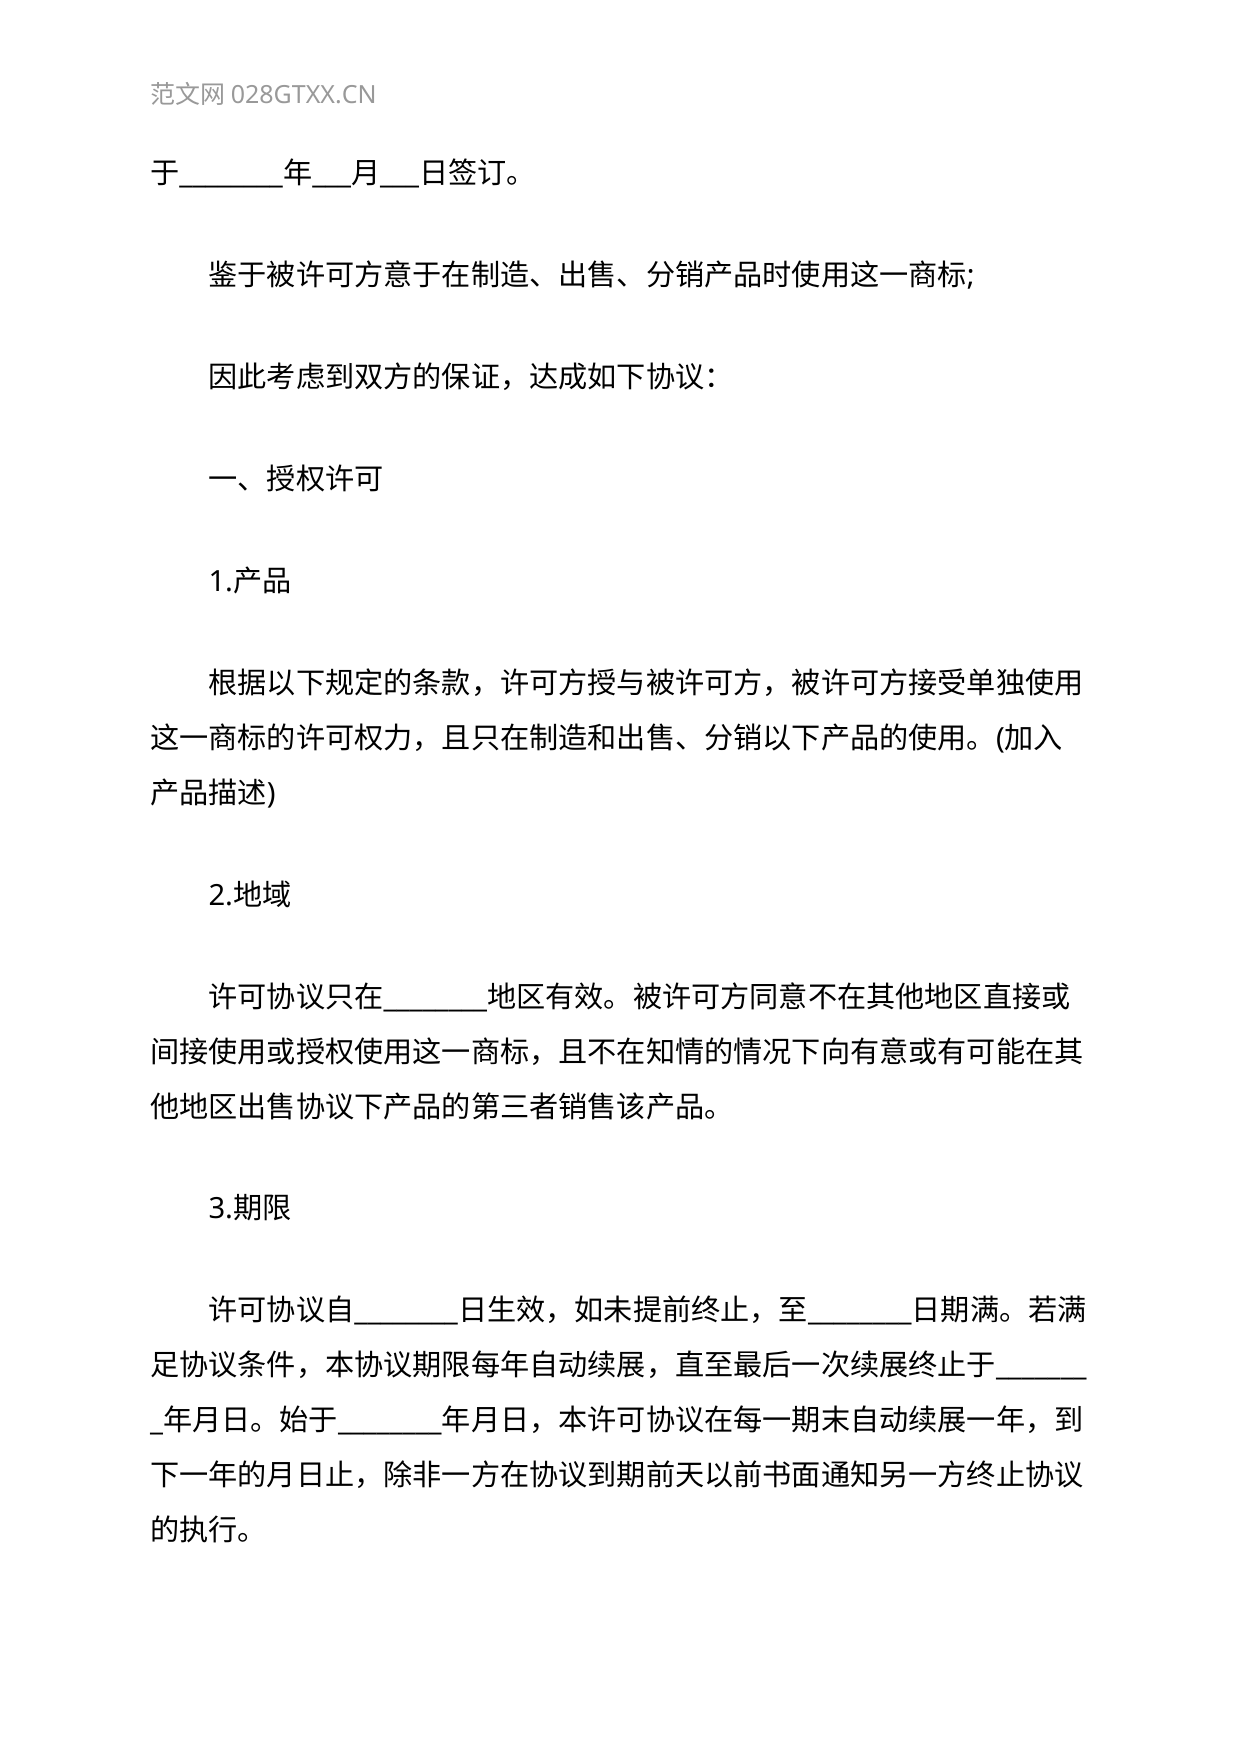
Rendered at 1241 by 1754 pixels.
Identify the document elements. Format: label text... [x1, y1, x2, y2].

text 根据以下规定的条款，许可方授与被许可方，被许可方接受单独使用这一商标的许可权力，且只在制造和出售、分销以下产品的使用。(加入产品描述) [150, 659, 1090, 812]
text 一、授权许可 [150, 456, 1090, 498]
text 3.期限 [150, 1185, 1090, 1227]
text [150, 150, 1090, 192]
text 2.地域 [150, 871, 1090, 914]
text 因此考虑到双方的保证，达成如下协议： [150, 354, 1090, 396]
text 鉴于被许可方意于在制造、出售、分销产品时使用这一商标; [150, 252, 1090, 294]
text 许可协议只在________地区有效。被许可方同意不在其他地区直接或间接使用或授权使用这一商标，且不在知情的情况下向有意或有可能在其他地区出售协议下产品的第三者销售该产品。 [150, 973, 1090, 1126]
text 许可协议自________日生效，如未提前终止，至________日期满。若满足协议条件，本协议期限每年自动续展，直至最后一次续展终止于________年月日。始于________年月日，本许可协议在每一期末自动续展一年，到下一年的月日止，除非一方在协议到期前天以前书面通知另一方终止协议的执行。 [150, 1287, 1090, 1549]
text 1.产品 [150, 557, 1090, 600]
